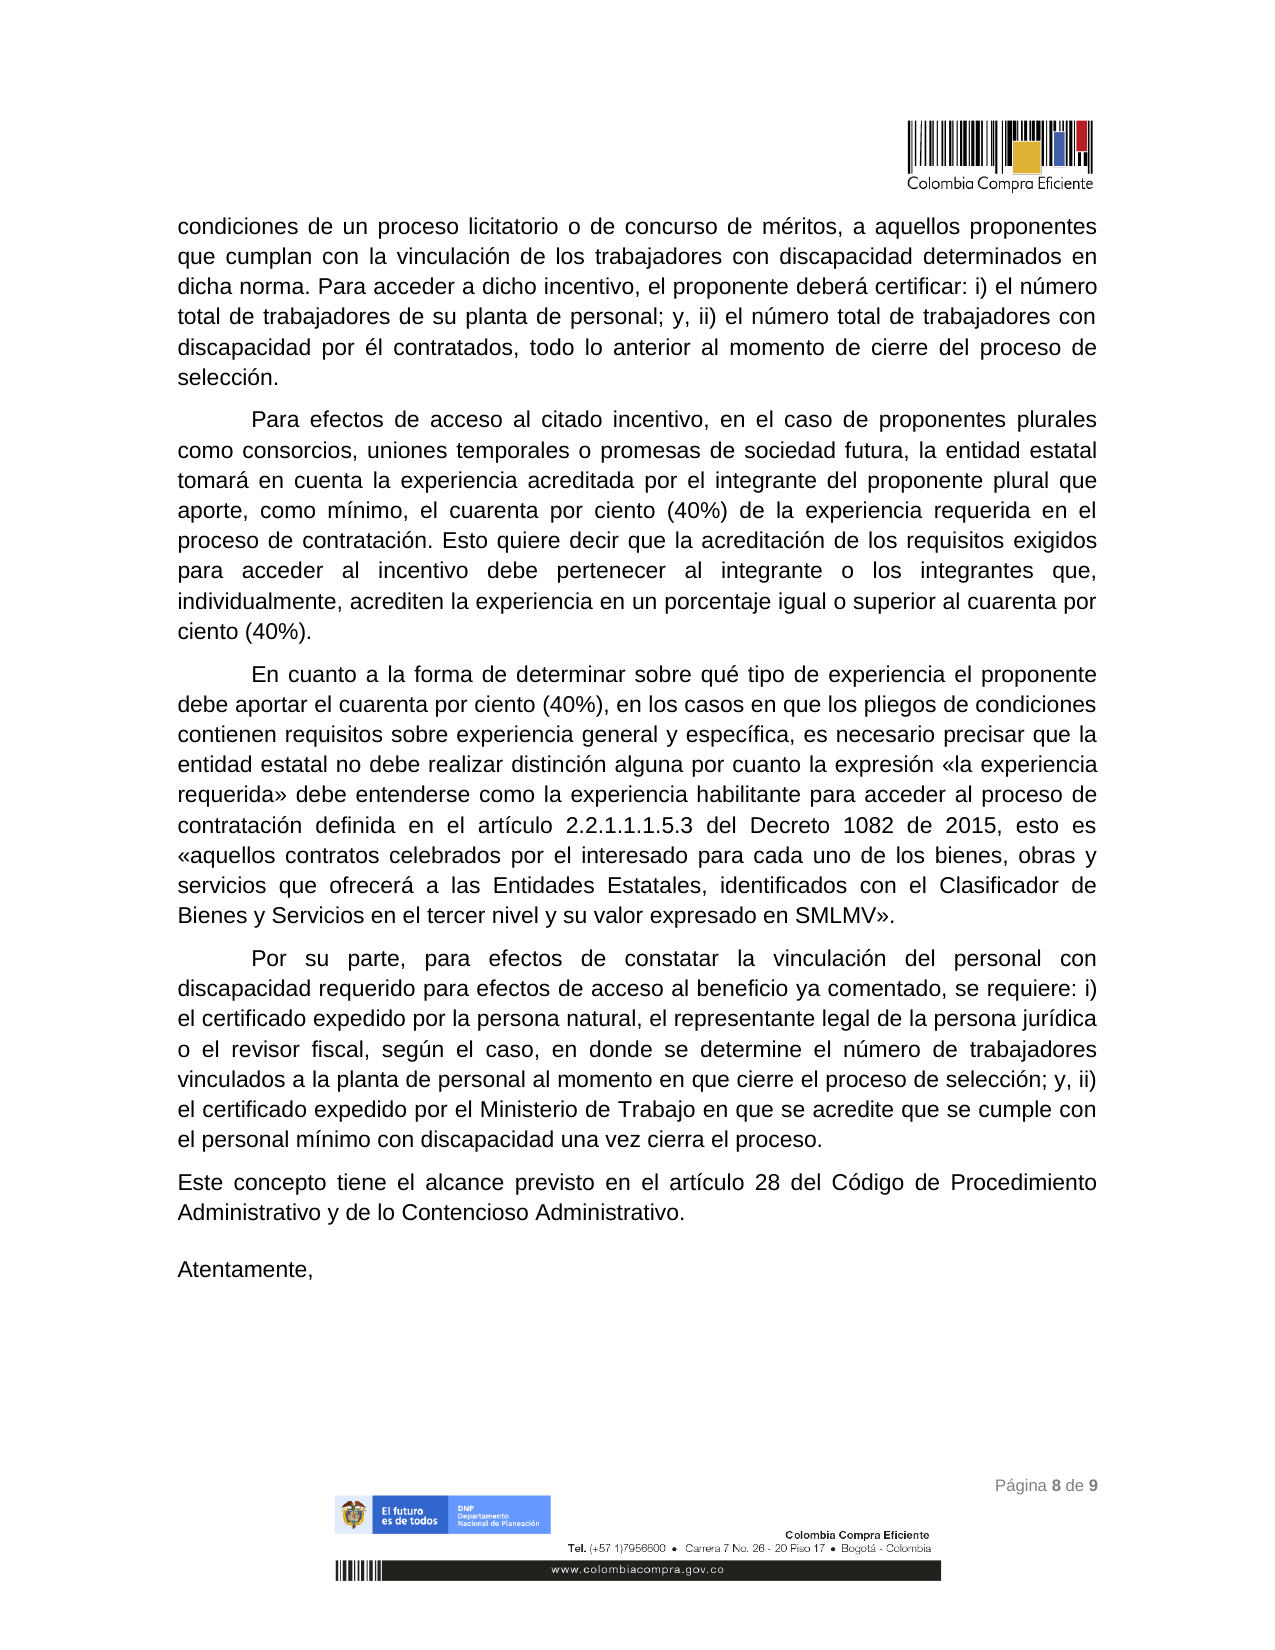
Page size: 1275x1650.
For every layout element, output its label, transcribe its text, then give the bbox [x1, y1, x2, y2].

text Este concepto tiene el alcance previsto en el artículo 28 del Código de Procedimiento Administrativo y de lo Contencioso Administrativo. [177, 1169, 1098, 1225]
text Por su parte, para efectos de constatar la vinculación del personal con discapacidad requerido para efectos de acceso al beneficio ya comentado, se requiere: i) el certificado expedido por la persona natural, el representante legal de la persona jurídica o el revisor fiscal, según el caso, en donde se determine el número de trabajadores vinculados a la planta de personal al momento en que cierre el proceso de selección; y, ii) el certificado expedido por el Ministerio de Trabajo en que se acredite que se cumple con el personal mínimo con discapacidad una vez cierra el proceso. [177, 945, 1098, 1152]
text Atentamente, [177, 1256, 1098, 1282]
text Para efectos de acceso al citado incentivo, en el caso de proponentes plurales como consorcios, uniones temporales o promesas de sociedad futura, la entidad estatal tomará en cuenta la experiencia acreditada por el integrante del proponente plural que aporte, como mínimo, el cuarenta por ciento (40%) de la experiencia requerida en el proceso de contratación. Esto quiere decir que la acreditación de los requisitos exigidos para acceder al incentivo debe pertenecer al integrante o los integrantes que, individualmente, acrediten la experiencia en un porcentaje igual o superior al cuarenta por ciento (40%). [177, 406, 1098, 644]
text En cuanto a la forma de determinar sobre qué tipo de experiencia el proponente debe aportar el cuarenta por ciento (40%), en los casos en que los pliegos de condiciones contienen requisitos sobre experiencia general y específica, es necesario precisar que la entidad estatal no debe realizar distinción alguna por cuanto la expresión «la experiencia requerida» debe entenderse como la experiencia habilitante para acceder al proceso de contratación definida en el artículo 2.2.1.1.1.5.3 del Decreto 1082 de 2015, esto es «aquellos contratos celebrados por el interesado para cada uno de los bienes, obras y servicios que ofrecerá a las Entidades Estatales, identificados con el Clasificador de Bienes y Servicios en el tercer nivel y su valor expresado en SMLMV». [177, 661, 1098, 928]
picture [899, 114, 1099, 196]
picture [334, 1495, 942, 1581]
